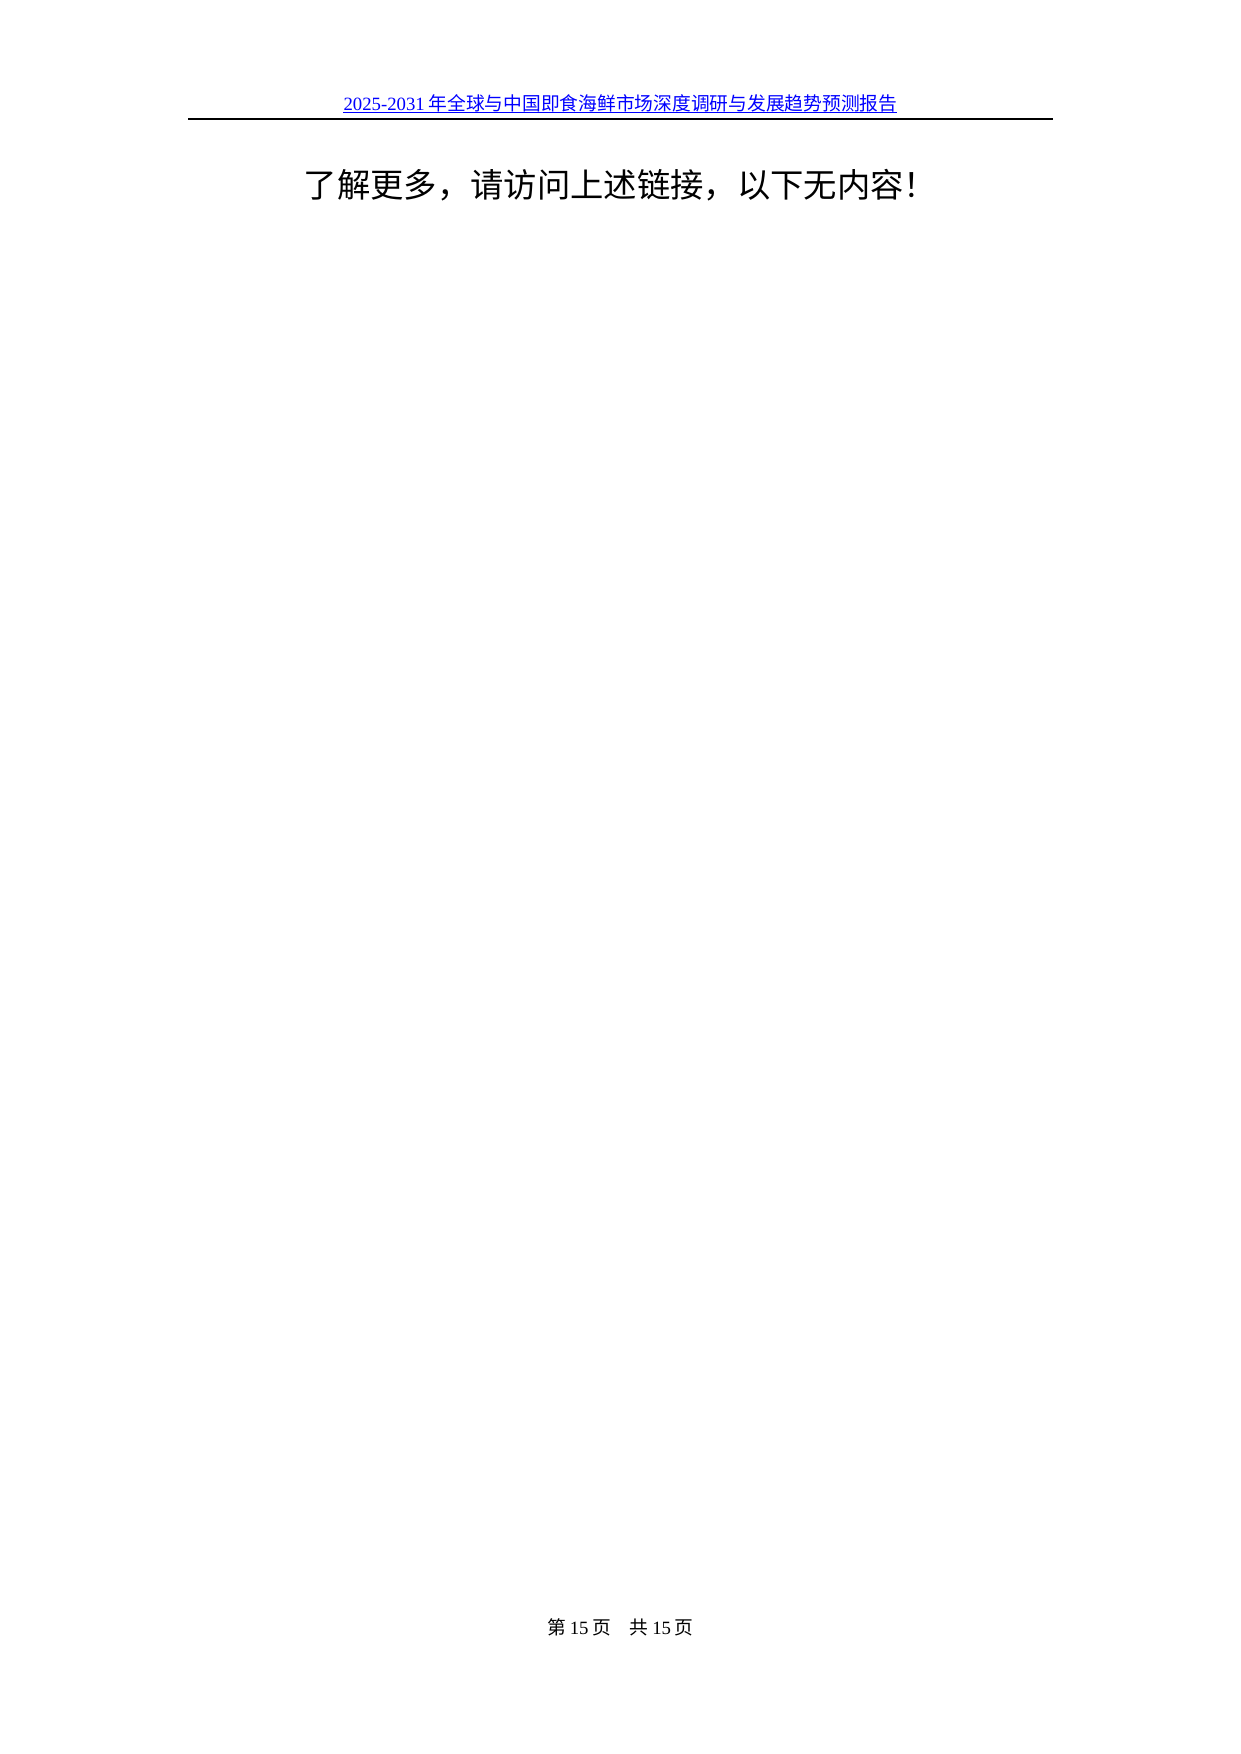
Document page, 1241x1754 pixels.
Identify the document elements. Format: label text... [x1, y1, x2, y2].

title 了解更多，请访问上述链接，以下无内容！ [187, 150, 1053, 215]
